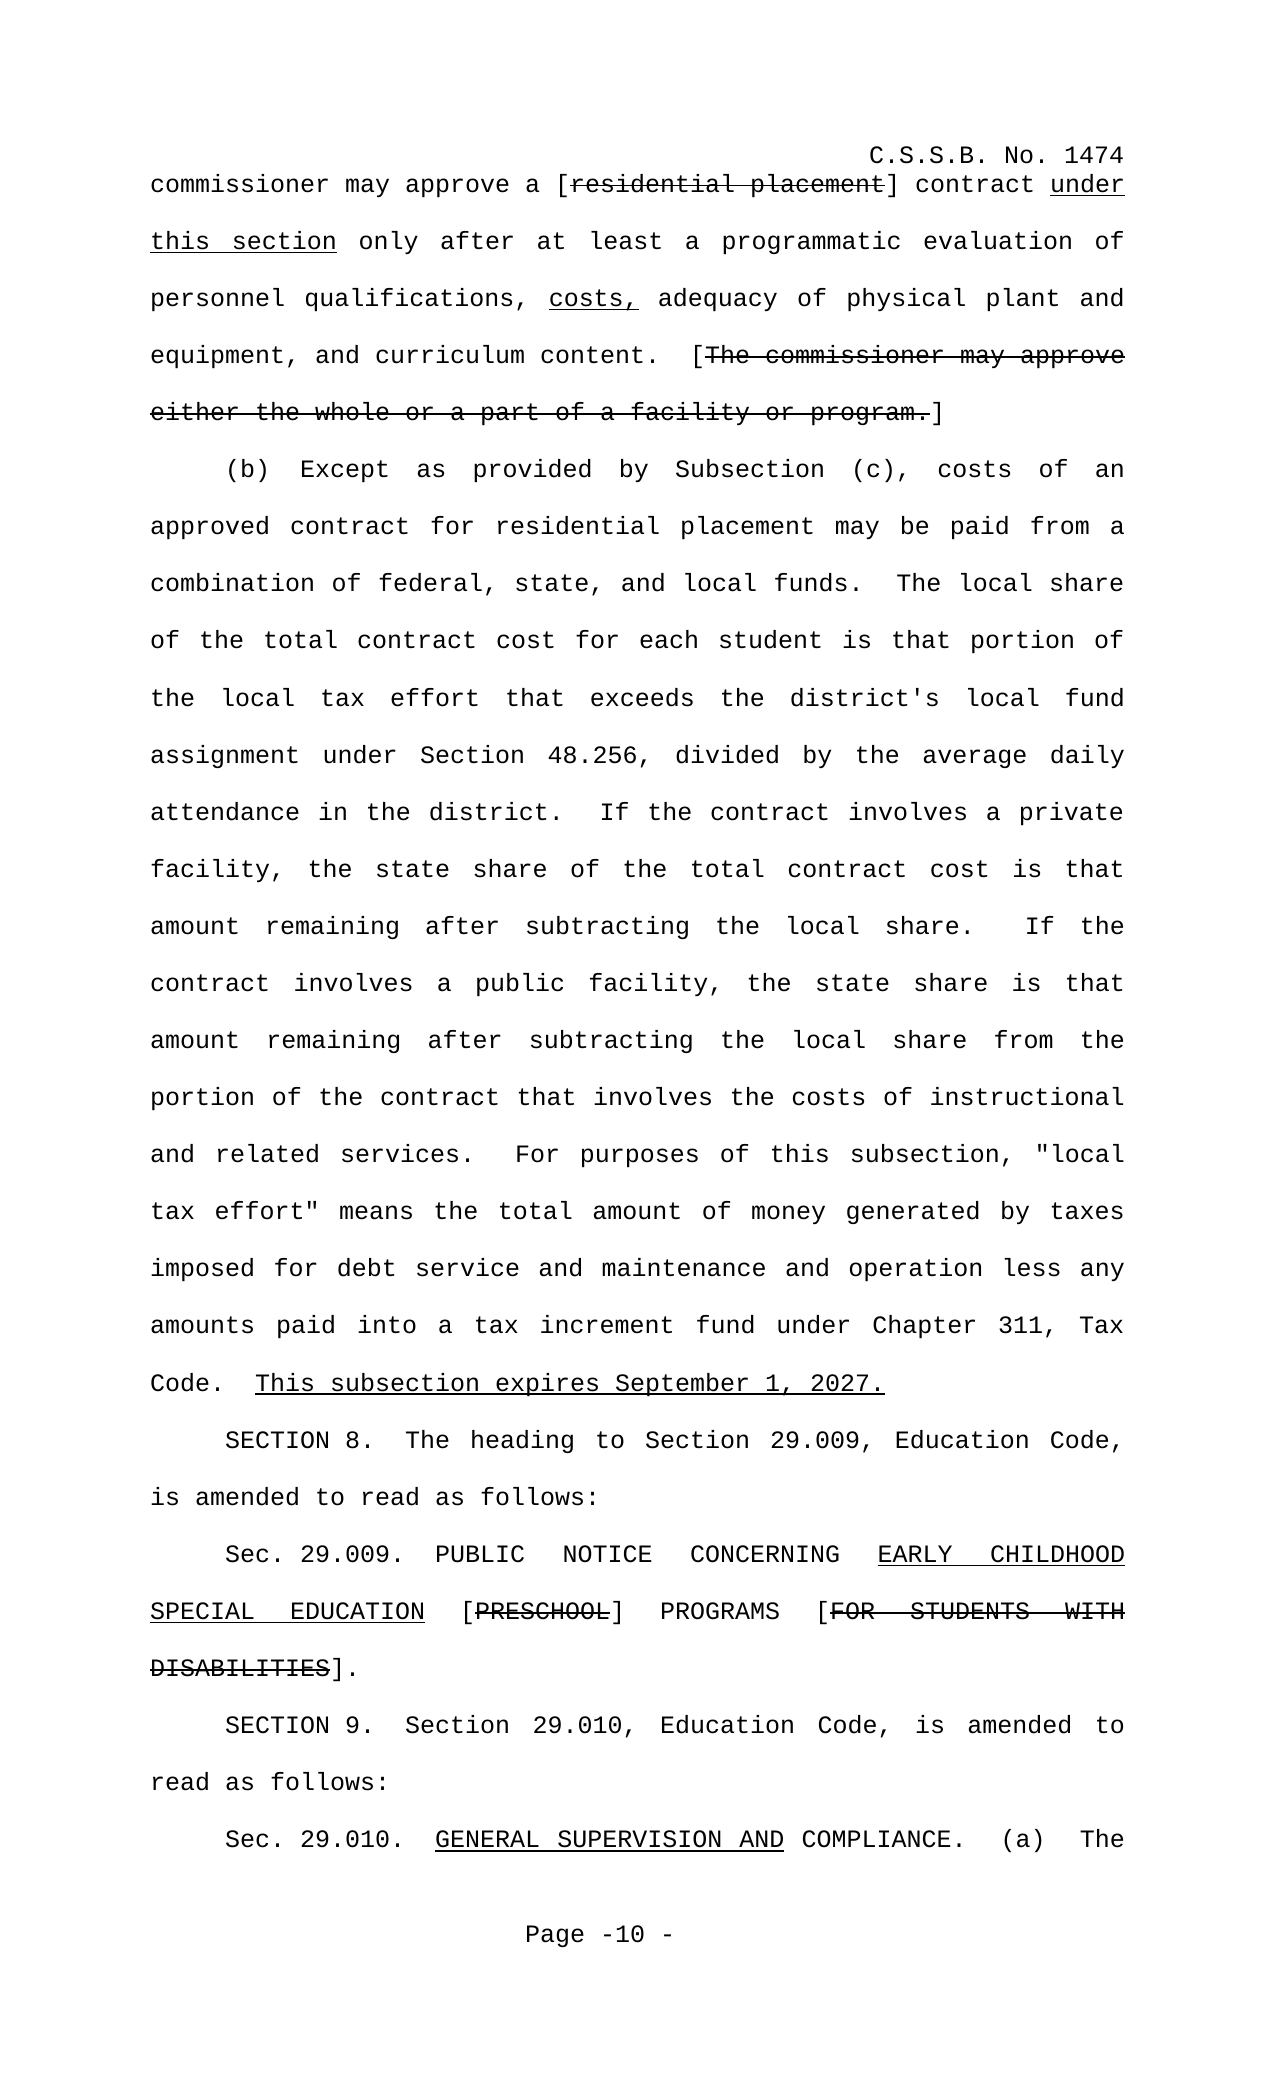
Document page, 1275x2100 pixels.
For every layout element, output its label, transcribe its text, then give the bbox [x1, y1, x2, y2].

text SECTION 9. Section 29.010, Education Code, is amended to read as follows: [150, 1712, 1125, 1798]
text SECTION 8. The heading to Section 29.009, Education Code, is amended to read as follows: [150, 1427, 1125, 1513]
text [150, 1827, 1125, 1855]
text (b) Except as provided by Subsection (c), costs of an approved contract for residential placement may be paid from a combination of federal, state, and local funds. The local share of the total contract cost for each student is that portion of the local tax effort that exceeds the district's local fund assignment under Section 48.256, divided by the average daily attendance in the district. If the contract involves a private facility, the state share of the total contract cost is that amount remaining after subtracting the local share. If the contract involves a public facility, the state share is that amount remaining after subtracting the local share from the portion of the contract that involves the costs of instructional and related services. For purposes of this subsection, "local tax effort" means the total amount of money generated by taxes imposed for debt service and maintenance and operation less any amounts paid into a tax increment fund under Chapter 311, Tax Code. This subsection expires September 1, 2027. [150, 457, 1125, 1398]
text Sec. 29.009. PUBLIC NOTICE CONCERNING EARLY CHILDHOOD SPECIAL EDUCATION [PRESCHOOL] PROGRAMS [FOR STUDENTS WITH DISABILITIES]. [150, 1541, 1125, 1684]
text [150, 171, 1125, 428]
